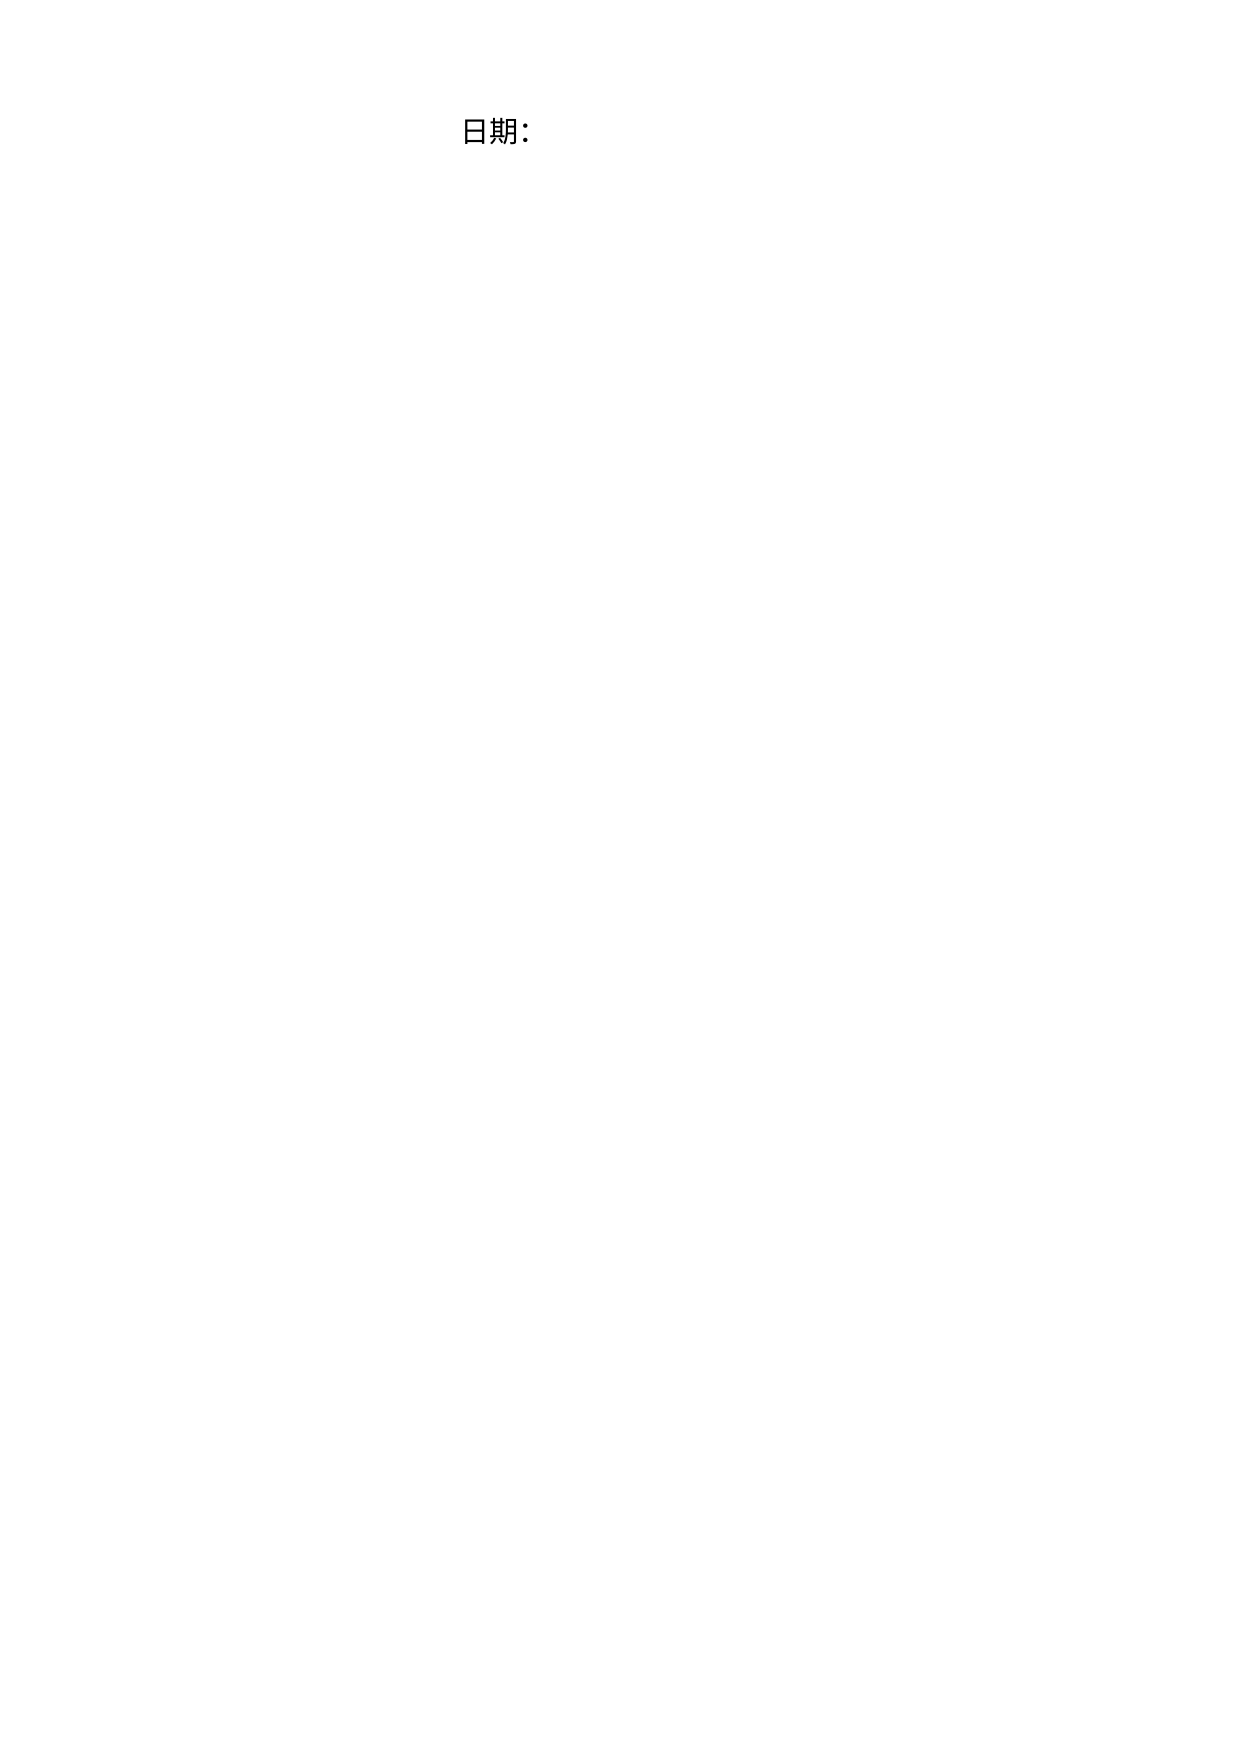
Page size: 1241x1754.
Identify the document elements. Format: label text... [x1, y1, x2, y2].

text 日期： [99, 97, 1142, 162]
